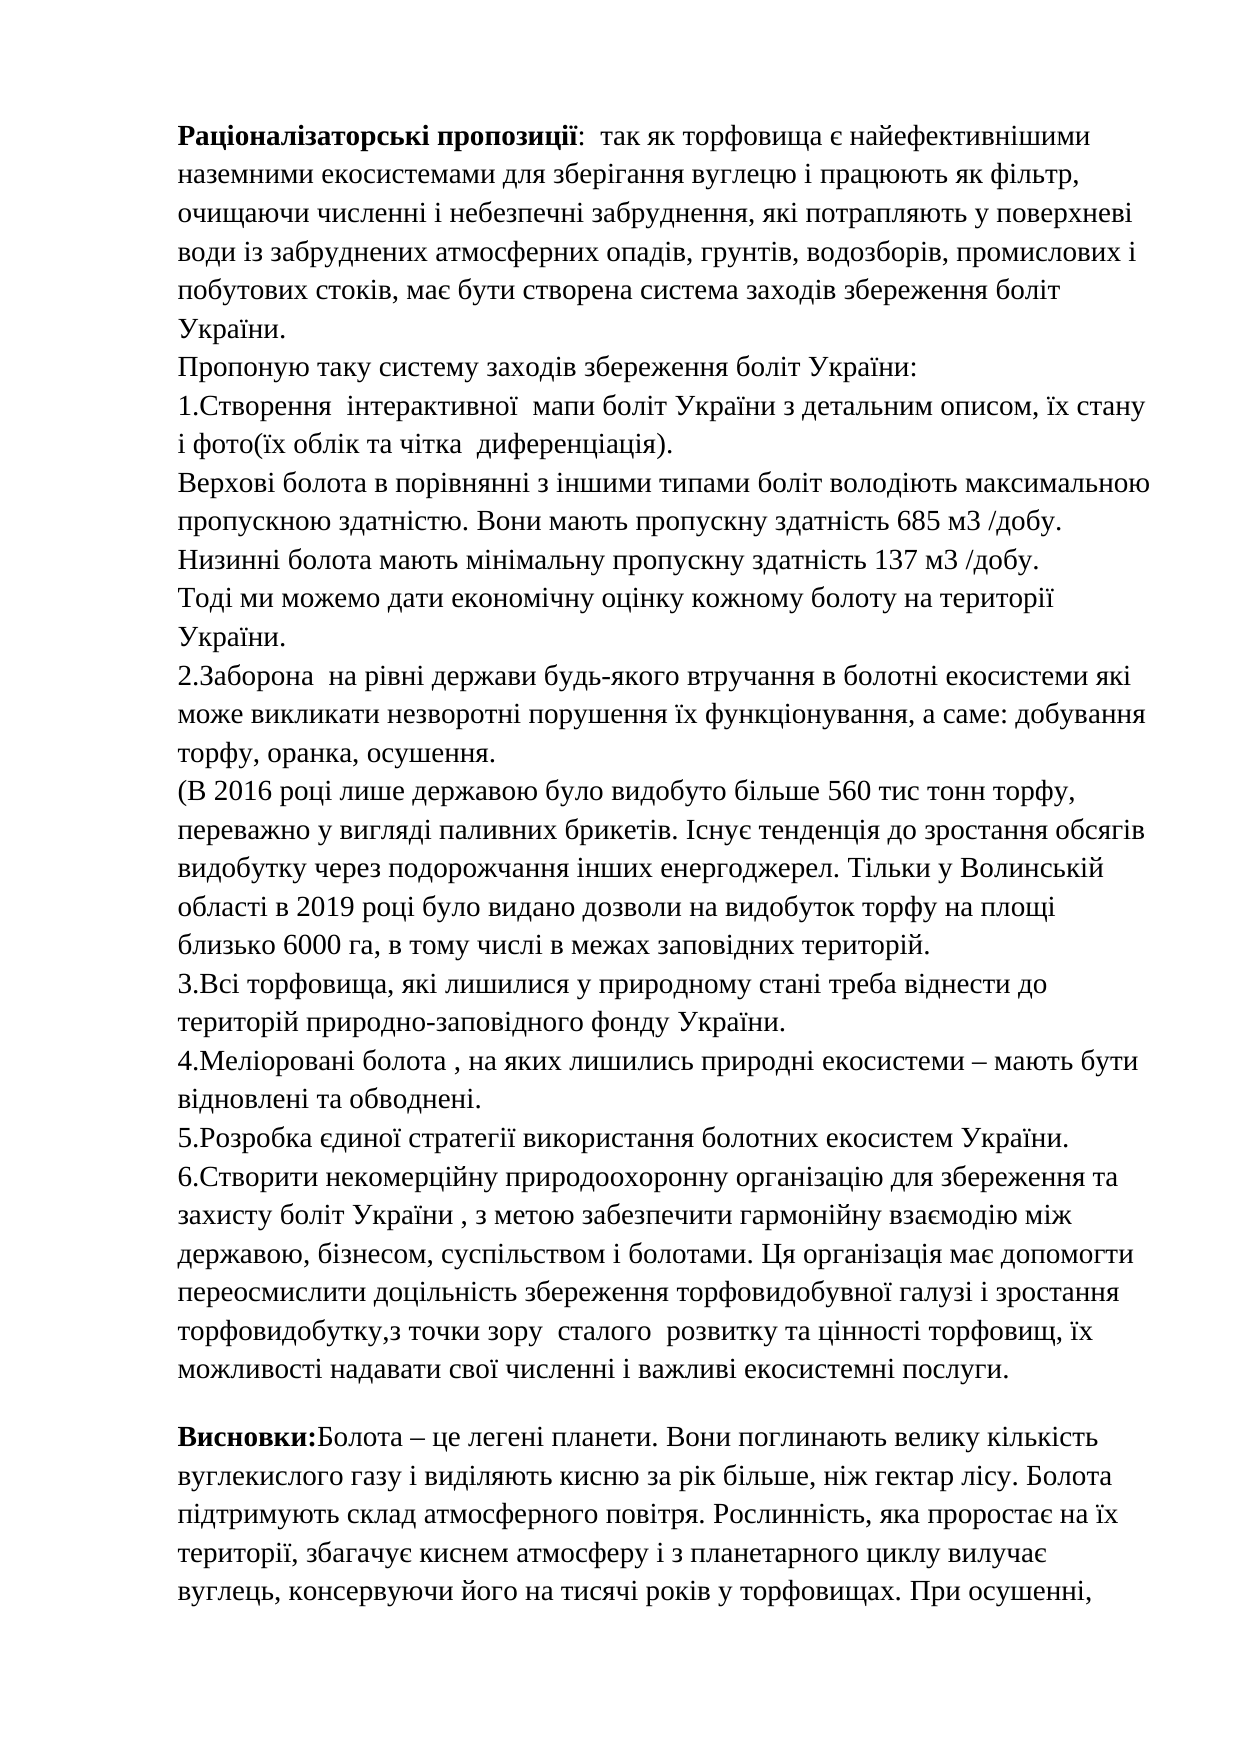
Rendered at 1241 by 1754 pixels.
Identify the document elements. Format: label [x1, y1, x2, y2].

text [177, 118, 1152, 1385]
text [177, 1419, 1152, 1607]
